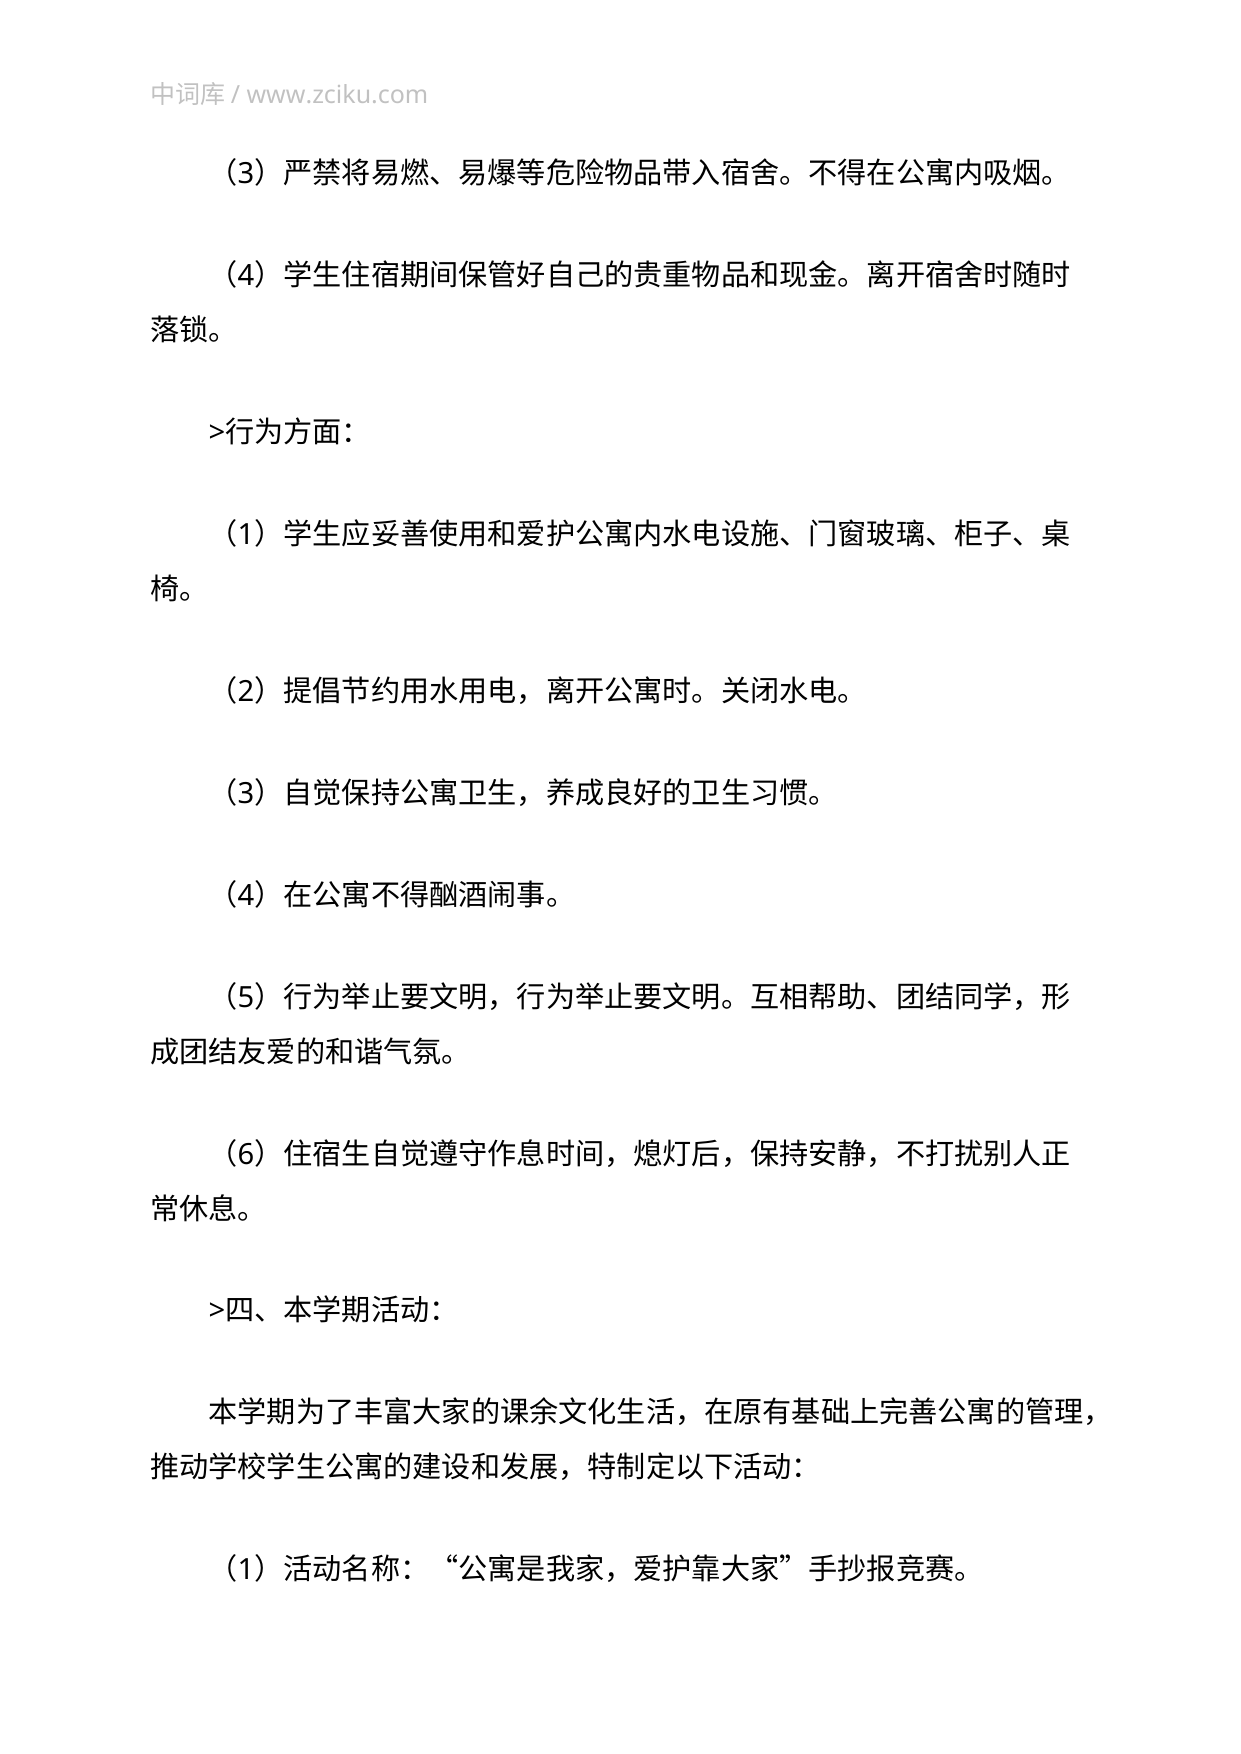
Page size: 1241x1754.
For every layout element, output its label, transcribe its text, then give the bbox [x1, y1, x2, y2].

text （5）行为举止要文明，行为举止要文明。互相帮助、团结同学，形成团结友爱的和谐气氛。 [150, 973, 1090, 1071]
text （1）学生应妥善使用和爱护公寓内水电设施、门窗玻璃、柜子、桌椅。 [150, 511, 1090, 608]
text >四、本学期活动： [150, 1287, 1090, 1329]
text （3）严禁将易燃、易爆等危险物品带入宿舍。不得在公寓内吸烟。 [150, 150, 1090, 192]
text （6）住宿生自觉遵守作息时间，熄灯后，保持安静，不打扰别人正常休息。 [150, 1130, 1090, 1227]
text （3）自觉保持公寓卫生，养成良好的卫生习惯。 [150, 769, 1090, 812]
text （4）在公寓不得酗酒闹事。 [150, 871, 1090, 914]
text 本学期为了丰富大家的课余文化生活，在原有基础上完善公寓的管理，推动学校学生公寓的建设和发展，特制定以下活动： [150, 1389, 1090, 1486]
text （2）提倡节约用水用电，离开公寓时。关闭水电。 [150, 667, 1090, 710]
text >行为方面： [150, 409, 1090, 451]
text （4）学生住宿期间保管好自己的贵重物品和现金。离开宿舍时随时落锁。 [150, 252, 1090, 349]
text （1）活动名称：“公寓是我家，爱护靠大家”手抄报竞赛。 [150, 1546, 1090, 1588]
